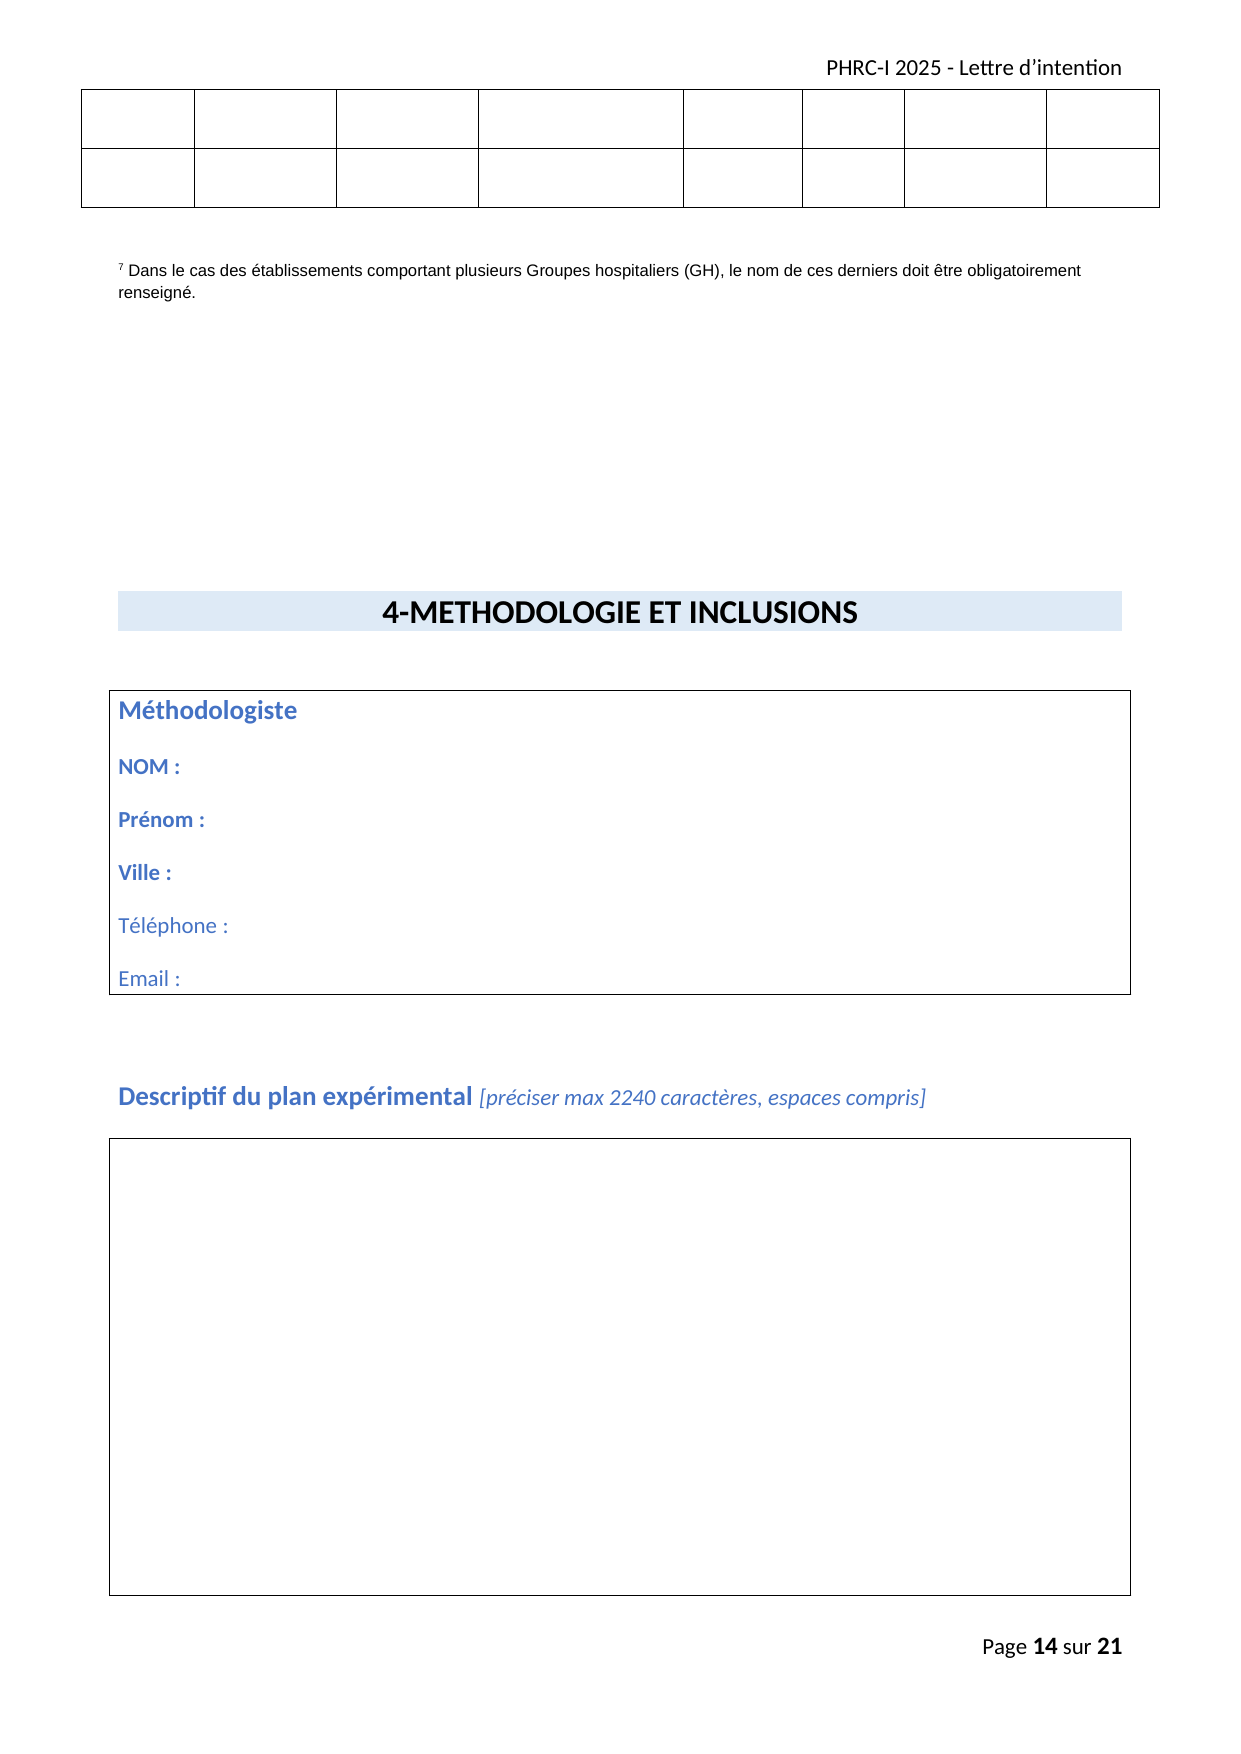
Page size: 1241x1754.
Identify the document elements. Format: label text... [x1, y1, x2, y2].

text Méthodologiste [110, 691, 1130, 726]
table_cell [82, 149, 194, 207]
text 7 Dans le cas des établissements comportant plusieurs Groupes hospitaliers (GH), le nom de ces derniers doit être obligatoirement renseigné. [118, 261, 1122, 302]
table_cell [195, 149, 336, 207]
table_cell [684, 90, 802, 148]
text Email : [110, 961, 1130, 994]
table_cell [479, 90, 683, 148]
text Prénom : [110, 802, 1130, 833]
text Descriptif du plan expérimental [préciser max 2240 caractères, espaces compris] [118, 1079, 1122, 1112]
table_cell [195, 90, 336, 148]
table_cell [82, 90, 194, 148]
table_cell [337, 149, 478, 207]
text Ville : [110, 855, 1130, 886]
table_cell [479, 149, 683, 207]
table_cell [905, 90, 1046, 148]
text 4-METHODOLOGIE ET INCLUSIONS [118, 591, 1122, 631]
table_cell [1047, 149, 1159, 207]
text Téléphone : [110, 908, 1130, 939]
table_cell [905, 149, 1046, 207]
table_cell [803, 149, 904, 207]
text NOM : [110, 749, 1130, 780]
table_cell [1047, 90, 1159, 148]
table_cell [803, 90, 904, 148]
table_cell [337, 90, 478, 148]
table_cell [684, 149, 802, 207]
